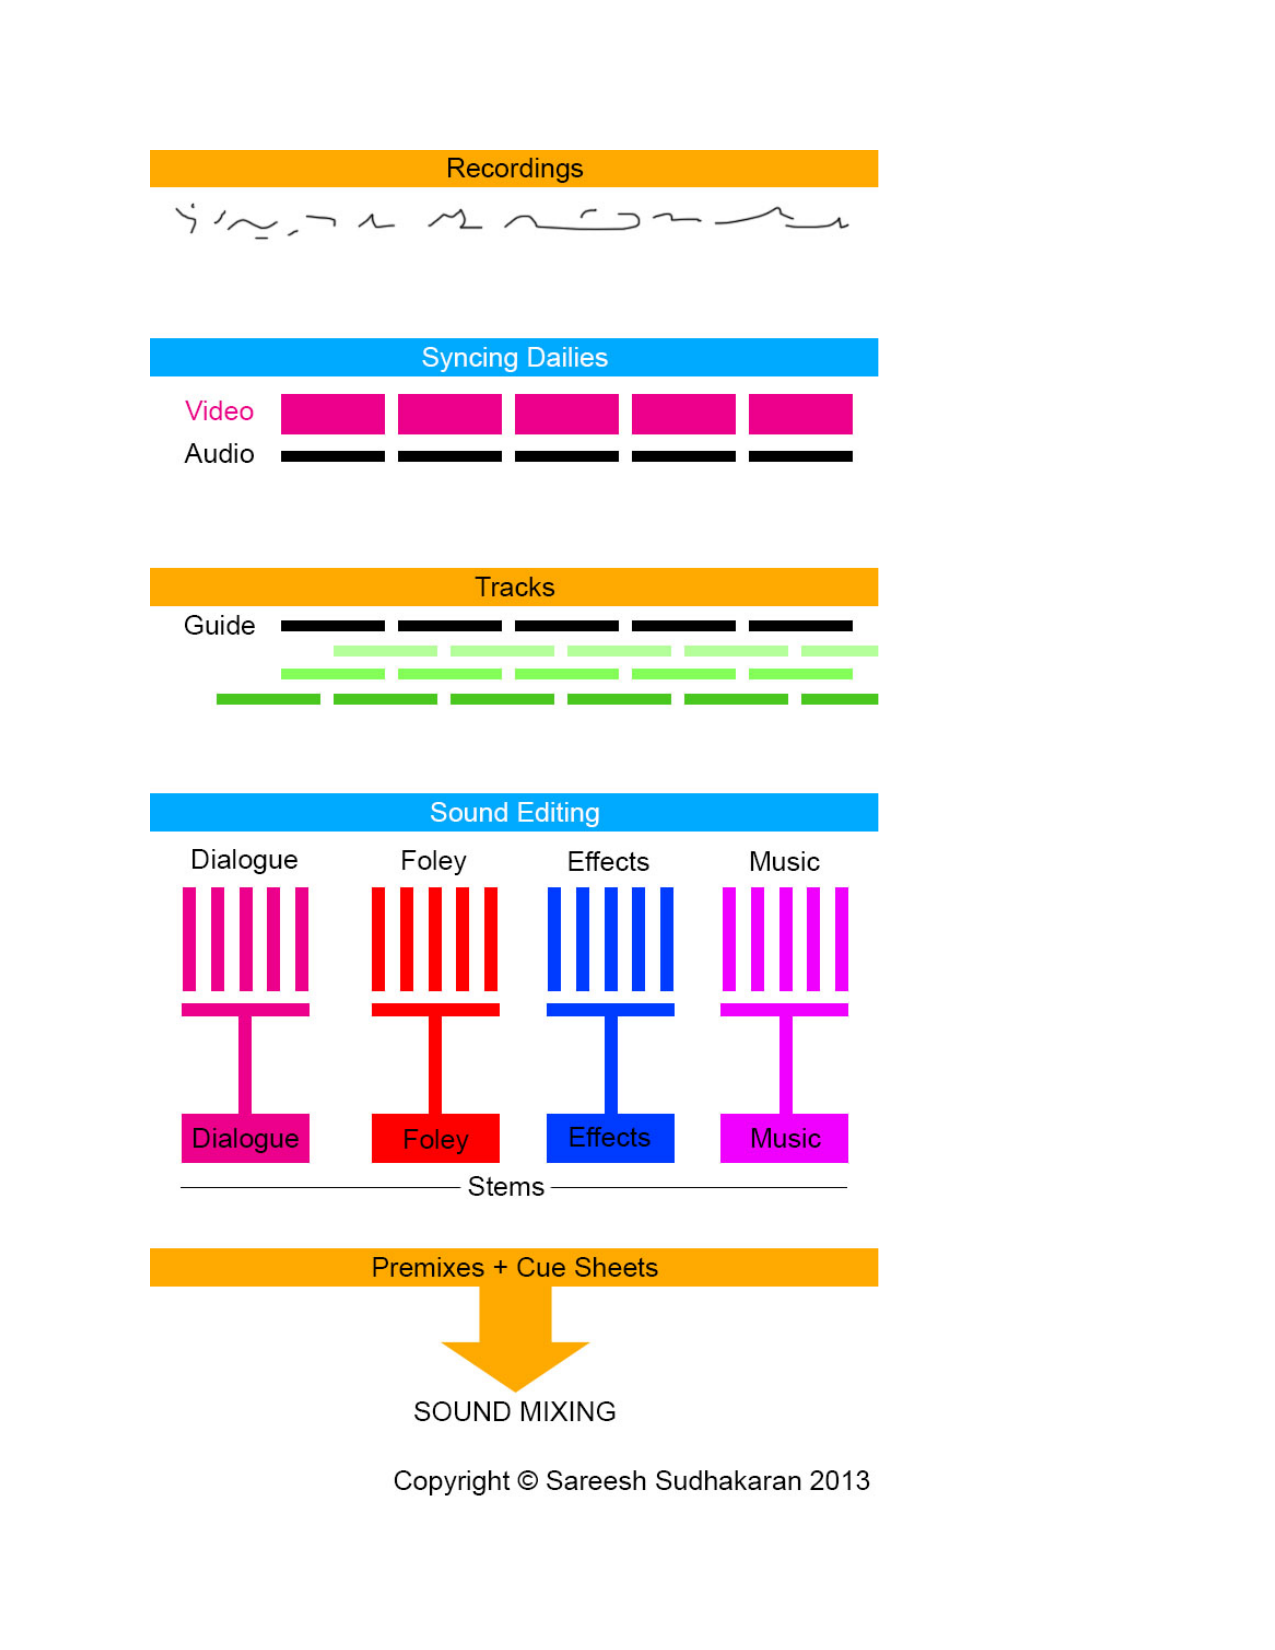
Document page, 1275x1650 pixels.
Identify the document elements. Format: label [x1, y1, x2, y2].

picture [547, 353, 559, 366]
picture [150, 150, 879, 338]
picture [528, 347, 545, 366]
picture [490, 353, 502, 366]
picture [431, 802, 446, 821]
picture [571, 808, 583, 821]
picture [441, 353, 452, 372]
picture [470, 353, 481, 366]
picture [552, 804, 563, 821]
picture [423, 347, 438, 366]
picture [495, 803, 507, 821]
picture [449, 808, 462, 821]
picture [596, 353, 607, 366]
picture [519, 802, 533, 821]
picture [465, 808, 476, 821]
picture [455, 353, 466, 366]
picture [150, 831, 879, 1501]
picture [480, 808, 492, 821]
picture [150, 377, 879, 793]
picture [536, 803, 548, 821]
picture [576, 353, 593, 366]
picture [586, 808, 599, 827]
picture [505, 353, 517, 372]
